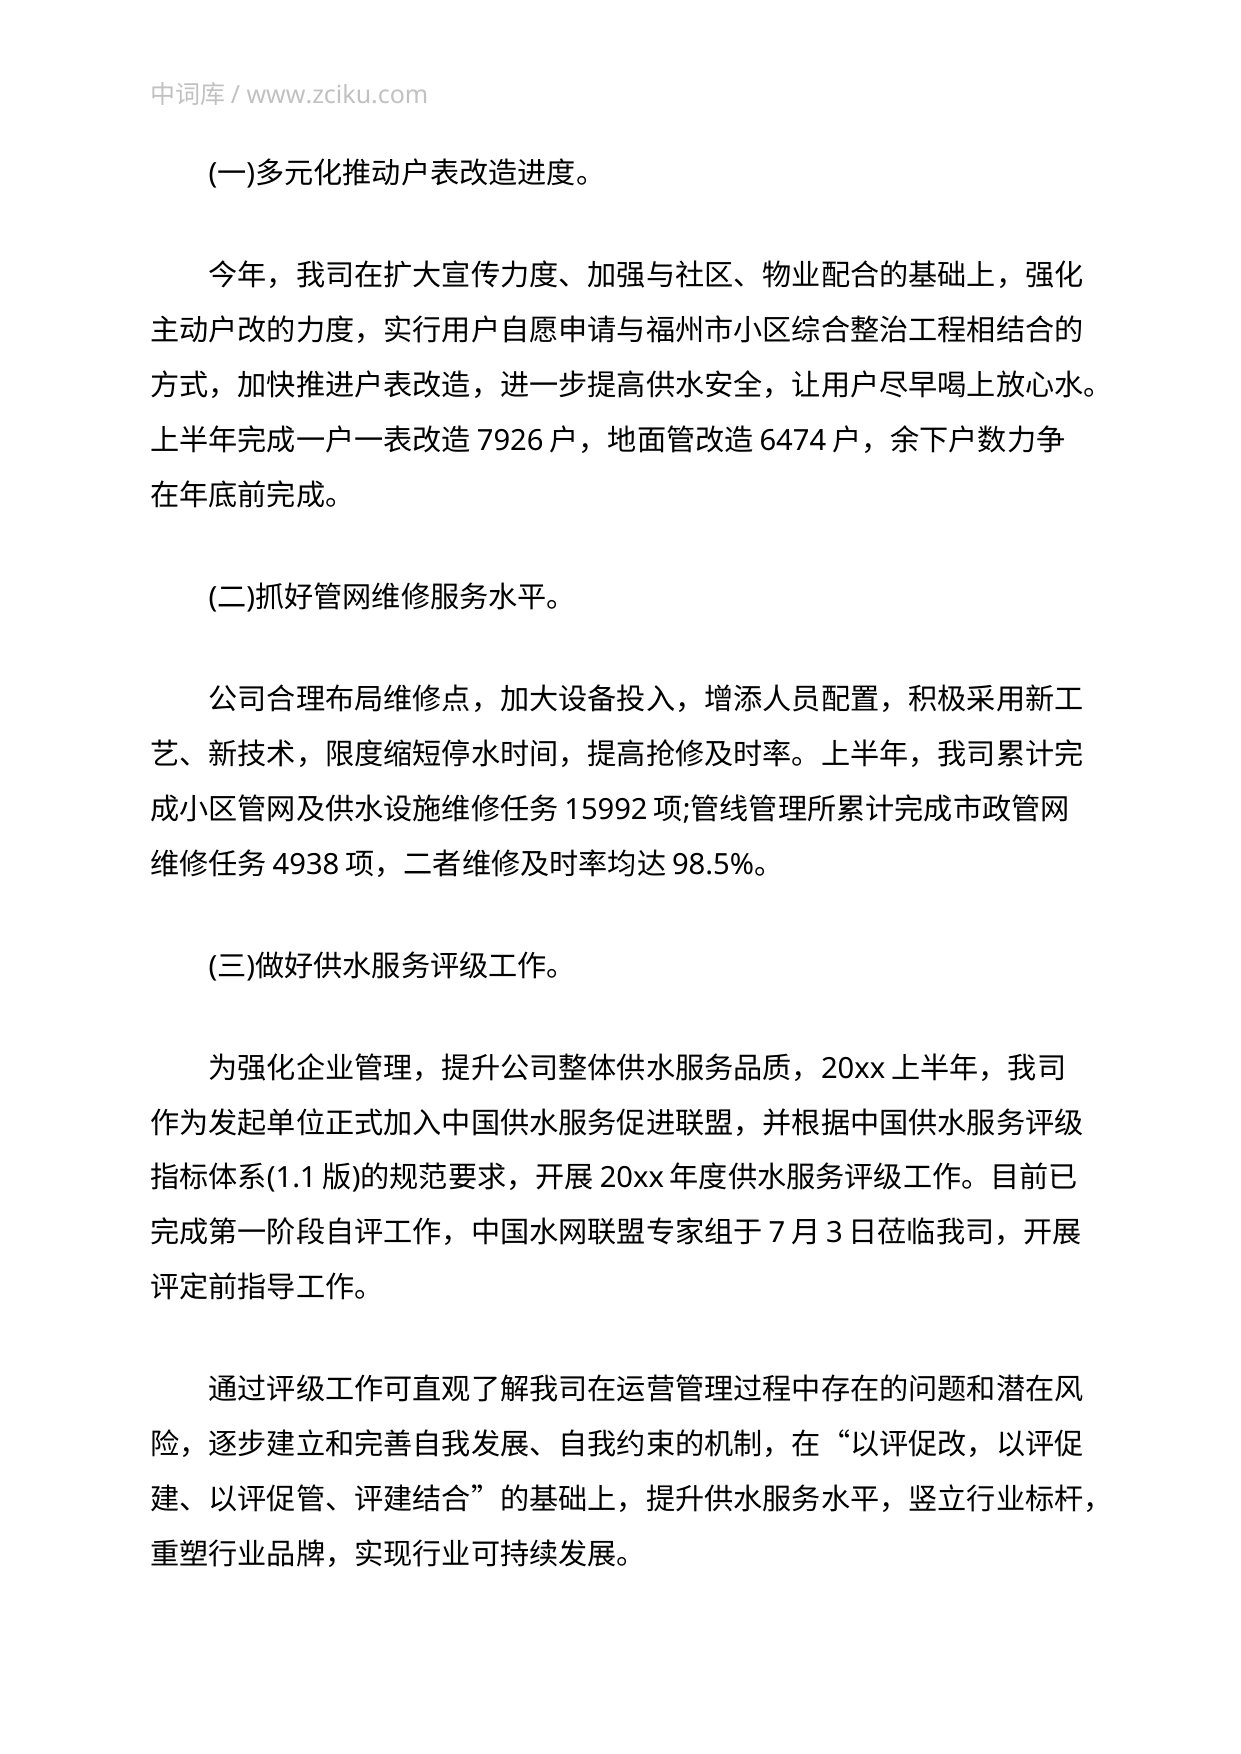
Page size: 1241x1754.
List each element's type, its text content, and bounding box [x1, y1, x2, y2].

text 通过评级工作可直观了解我司在运营管理过程中存在的问题和潜在风险，逐步建立和完善自我发展、自我约束的机制，在“以评促改，以评促建、以评促管、评建结合”的基础上，提升供水服务水平，竖立行业标杆，重塑行业品牌，实现行业可持续发展。 [150, 1366, 1090, 1573]
text 为强化企业管理，提升公司整体供水服务品质，20xx上半年，我司作为发起单位正式加入中国供水服务促进联盟，并根据中国供水服务评级指标体系(1.1版)的规范要求，开展20xx年度供水服务评级工作。目前已完成第一阶段自评工作，中国水网联盟专家组于7月3日莅临我司，开展评定前指导工作。 [150, 1044, 1090, 1306]
text (一)多元化推动户表改造进度。 [150, 150, 1090, 192]
text (三)做好供水服务评级工作。 [150, 942, 1090, 984]
text (二)抓好管网维修服务水平。 [150, 573, 1090, 616]
text 公司合理布局维修点，加大设备投入，增添人员配置，积极采用新工艺、新技术，限度缩短停水时间，提高抢修及时率。上半年，我司累计完成小区管网及供水设施维修任务15992项;管线管理所累计完成市政管网维修任务4938项，二者维修及时率均达98.5%。 [150, 675, 1090, 883]
text 今年，我司在扩大宣传力度、加强与社区、物业配合的基础上，强化主动户改的力度，实行用户自愿申请与福州市小区综合整治工程相结合的方式，加快推进户表改造，进一步提高供水安全，让用户尽早喝上放心水。上半年完成一户一表改造7926户，地面管改造6474户，余下户数力争在年底前完成。 [150, 252, 1090, 514]
